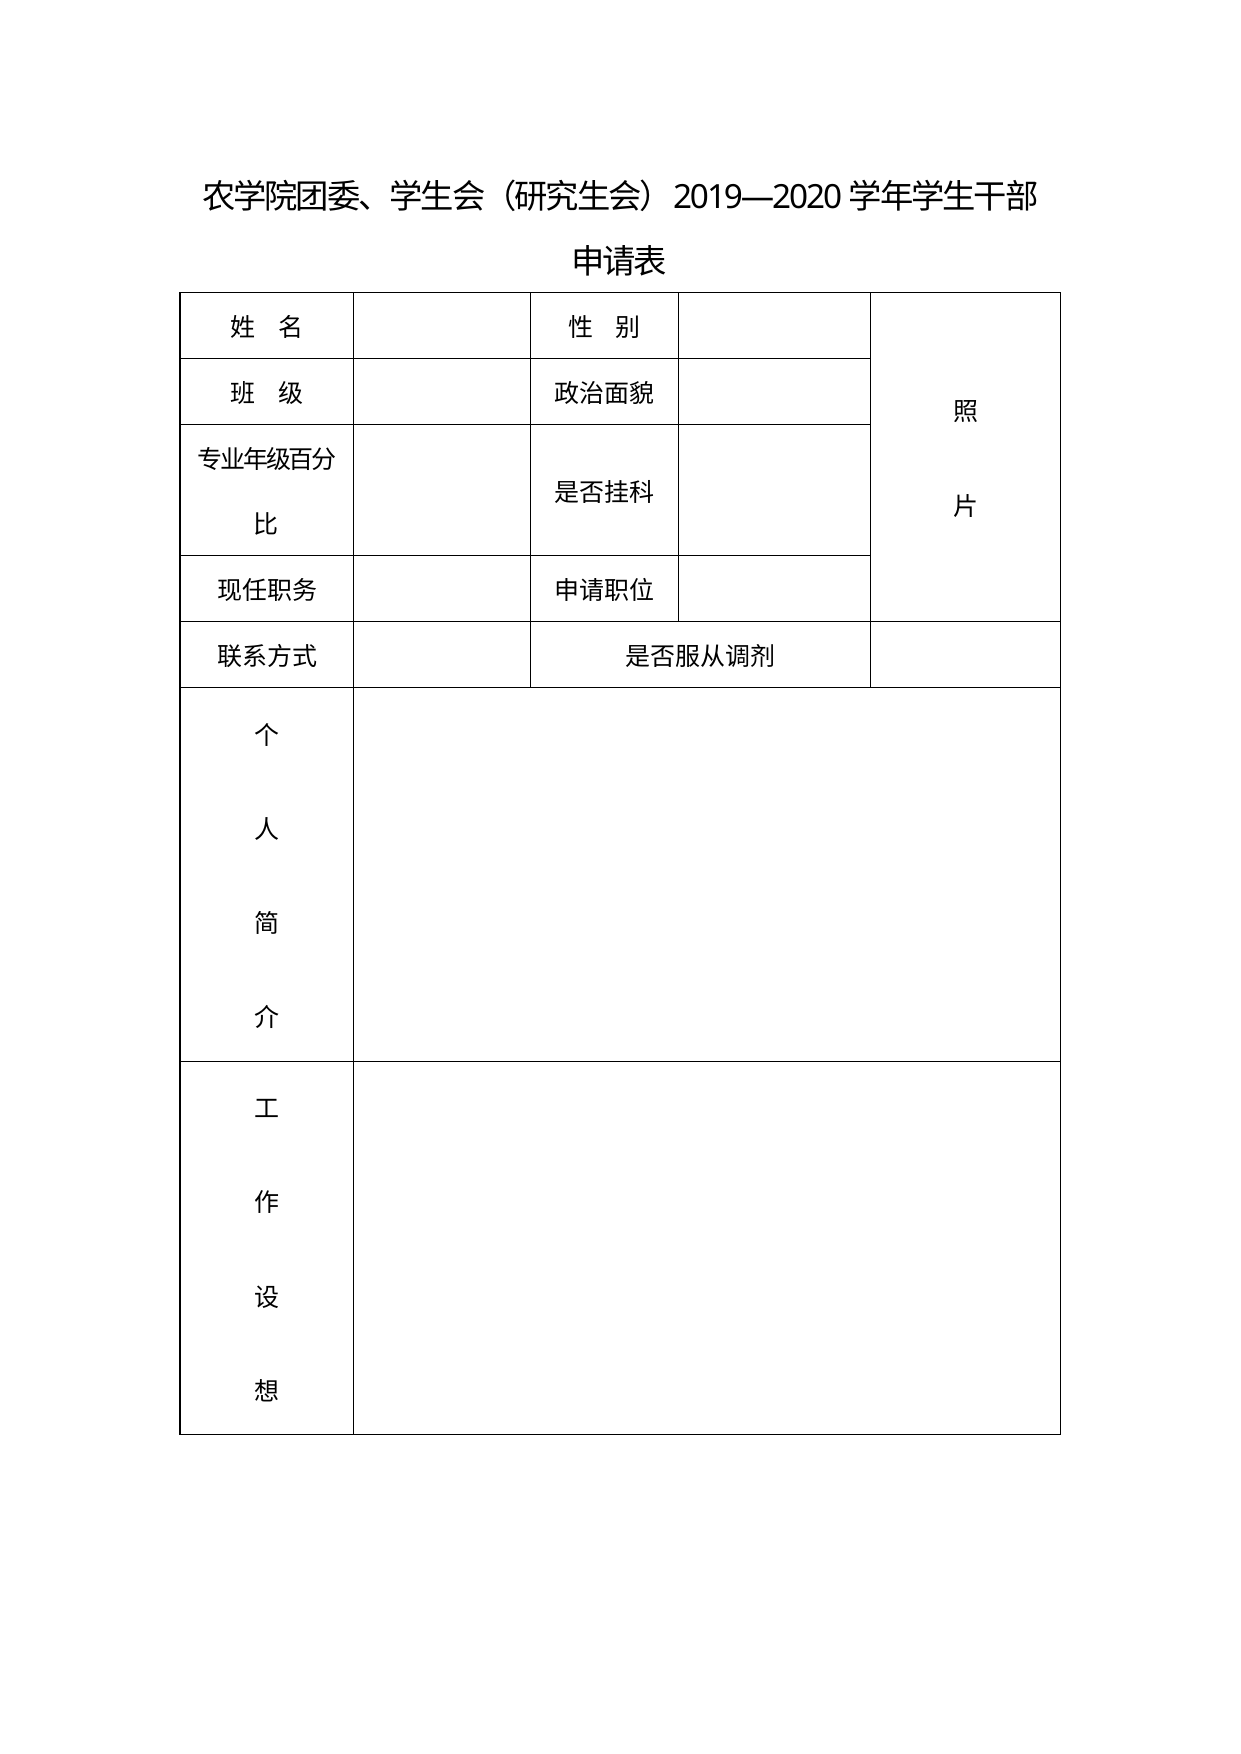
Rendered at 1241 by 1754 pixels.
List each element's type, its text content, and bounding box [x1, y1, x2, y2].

table_cell [679, 425, 870, 555]
table_cell 个 人 简 介 [181, 688, 353, 1061]
table_cell 现任职务 [181, 556, 353, 621]
text 农学院团委、学生会（研究生会）2019—2020学年学生干部申请表 [187, 162, 1053, 292]
table_cell [354, 425, 530, 555]
table_cell 班 级 [181, 359, 353, 424]
table_header 姓 名 [181, 293, 353, 358]
table_cell [871, 622, 1060, 687]
table_header [679, 293, 870, 358]
table_cell 联系方式 [181, 622, 353, 687]
table_header 照 片 [871, 293, 1060, 621]
table_cell [354, 688, 1060, 1061]
table_cell 是否挂科 [531, 425, 678, 555]
table_cell [679, 556, 870, 621]
table_cell 专业年级百分比 [181, 425, 353, 555]
table_cell [354, 1062, 1060, 1434]
table_cell [679, 359, 870, 424]
table_cell 是否服从调剂 [531, 622, 870, 687]
table_cell [354, 622, 530, 687]
table_cell 工 作 设 想 [181, 1062, 353, 1434]
table_header [354, 293, 530, 358]
table_header 性 别 [531, 293, 678, 358]
table_cell 政治面貌 [531, 359, 678, 424]
table_cell [354, 359, 530, 424]
table_cell [354, 556, 530, 621]
table_cell 申请职位 [531, 556, 678, 621]
